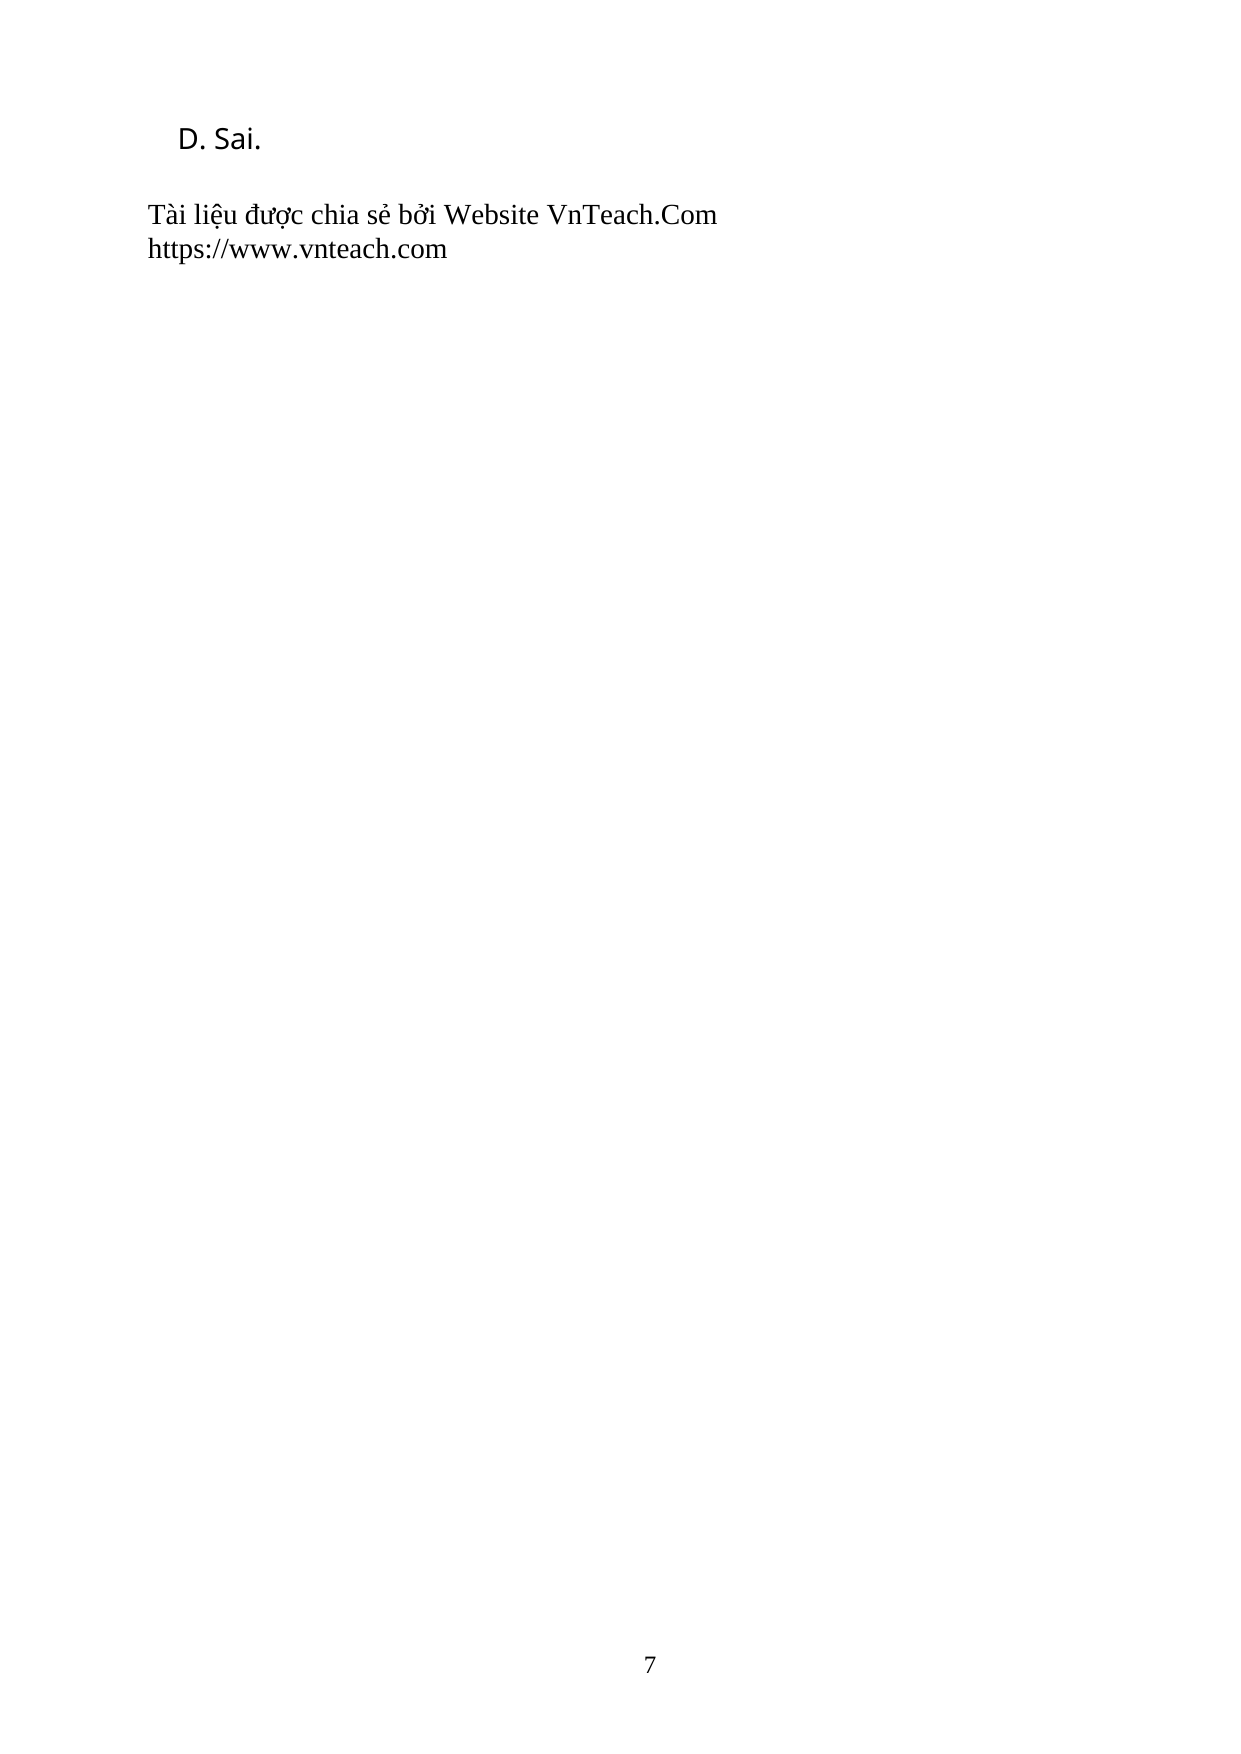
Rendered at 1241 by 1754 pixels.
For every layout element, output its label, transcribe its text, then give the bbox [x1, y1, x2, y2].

text Tài liệu được chia sẻ bởi Website VnTeach.Com [148, 197, 1152, 231]
text D. Sai. [177, 118, 1152, 158]
text https://www.vnteach.com [148, 231, 1152, 264]
